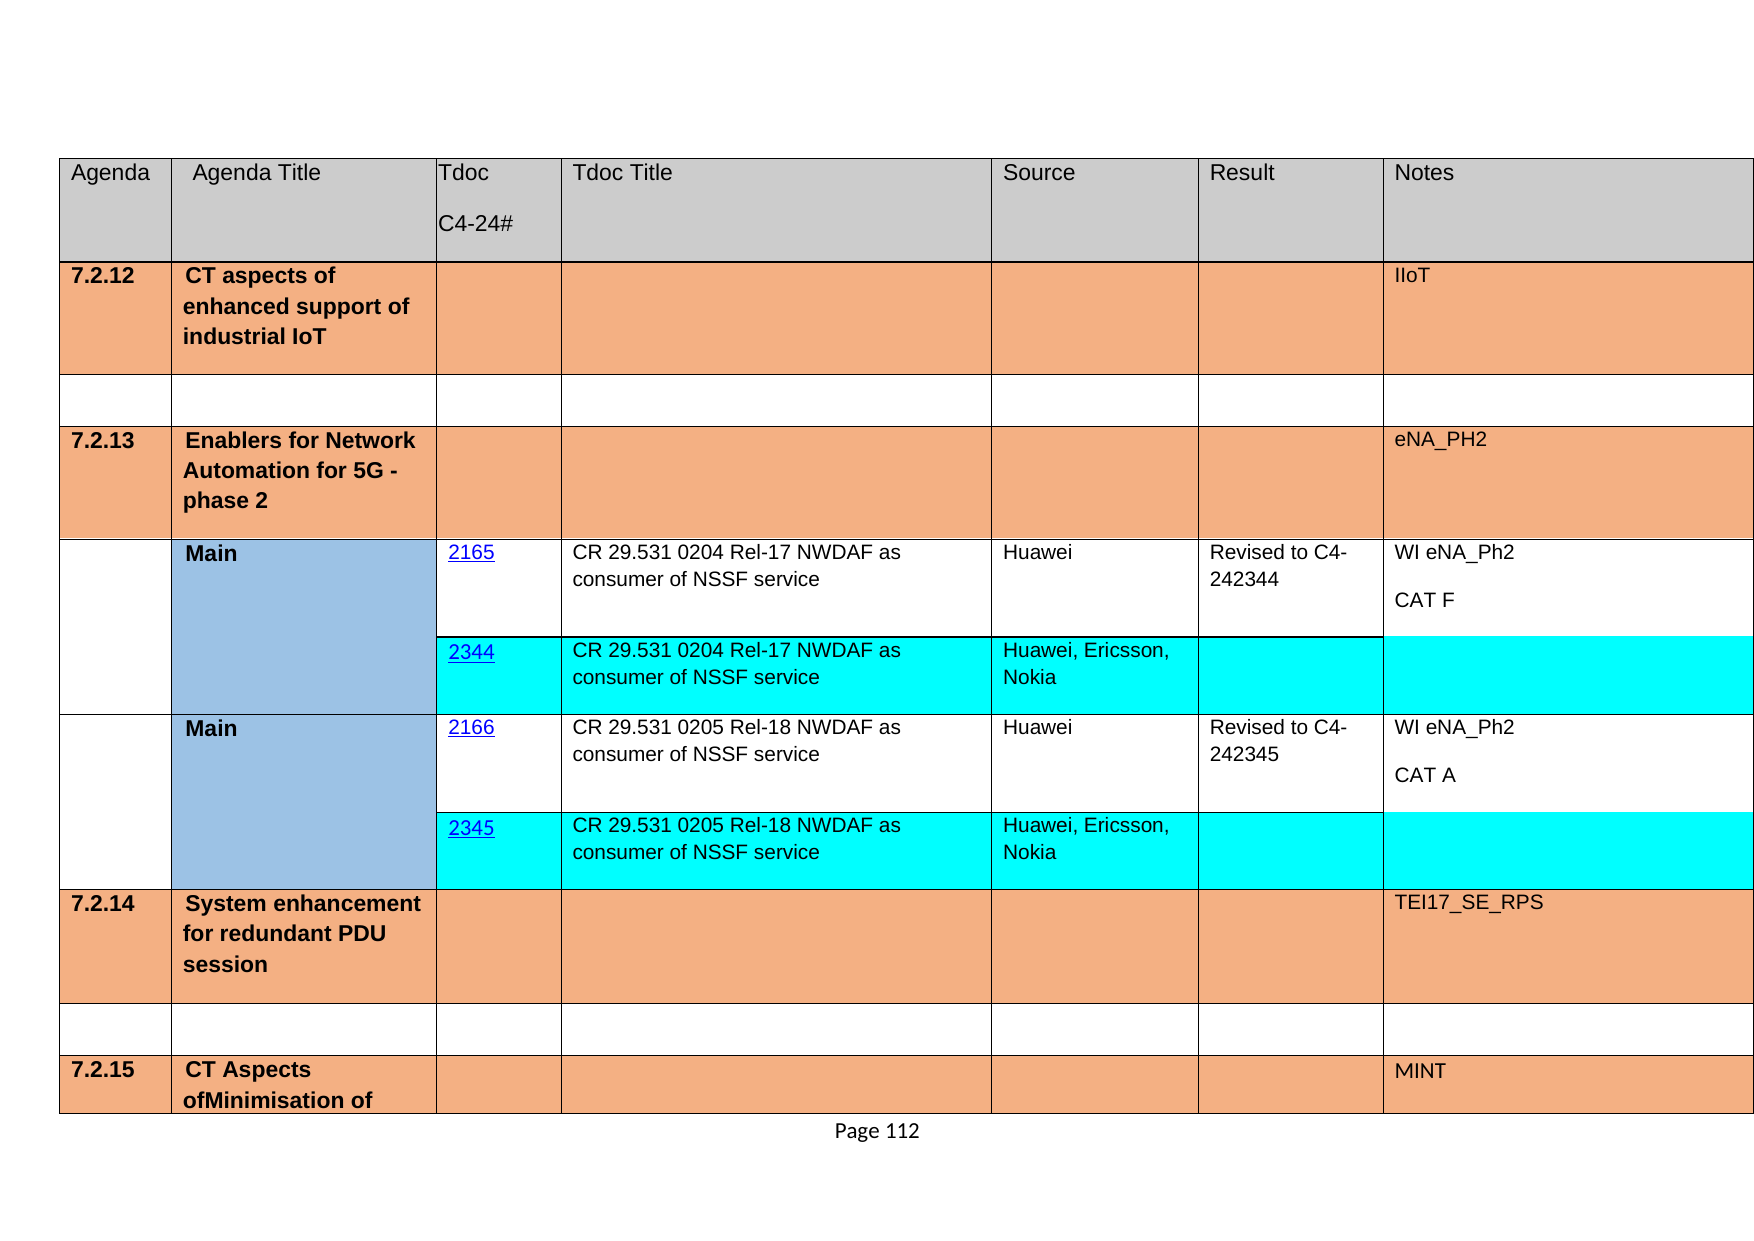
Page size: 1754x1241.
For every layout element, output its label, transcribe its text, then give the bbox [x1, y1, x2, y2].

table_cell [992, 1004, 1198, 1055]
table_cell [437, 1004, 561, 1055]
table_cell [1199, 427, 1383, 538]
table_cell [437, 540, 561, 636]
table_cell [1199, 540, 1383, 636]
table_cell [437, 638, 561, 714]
table_header Agenda Title [172, 159, 436, 261]
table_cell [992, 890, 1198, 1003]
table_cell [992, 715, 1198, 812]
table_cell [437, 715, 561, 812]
table_header Notes [1384, 159, 1753, 261]
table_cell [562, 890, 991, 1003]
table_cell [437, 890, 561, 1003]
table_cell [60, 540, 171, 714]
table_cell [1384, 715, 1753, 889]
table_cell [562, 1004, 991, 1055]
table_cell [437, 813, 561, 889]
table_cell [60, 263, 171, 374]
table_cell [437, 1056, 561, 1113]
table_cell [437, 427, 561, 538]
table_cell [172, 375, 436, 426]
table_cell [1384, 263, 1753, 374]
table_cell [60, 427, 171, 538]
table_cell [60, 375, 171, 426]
table_header Agenda [60, 159, 171, 261]
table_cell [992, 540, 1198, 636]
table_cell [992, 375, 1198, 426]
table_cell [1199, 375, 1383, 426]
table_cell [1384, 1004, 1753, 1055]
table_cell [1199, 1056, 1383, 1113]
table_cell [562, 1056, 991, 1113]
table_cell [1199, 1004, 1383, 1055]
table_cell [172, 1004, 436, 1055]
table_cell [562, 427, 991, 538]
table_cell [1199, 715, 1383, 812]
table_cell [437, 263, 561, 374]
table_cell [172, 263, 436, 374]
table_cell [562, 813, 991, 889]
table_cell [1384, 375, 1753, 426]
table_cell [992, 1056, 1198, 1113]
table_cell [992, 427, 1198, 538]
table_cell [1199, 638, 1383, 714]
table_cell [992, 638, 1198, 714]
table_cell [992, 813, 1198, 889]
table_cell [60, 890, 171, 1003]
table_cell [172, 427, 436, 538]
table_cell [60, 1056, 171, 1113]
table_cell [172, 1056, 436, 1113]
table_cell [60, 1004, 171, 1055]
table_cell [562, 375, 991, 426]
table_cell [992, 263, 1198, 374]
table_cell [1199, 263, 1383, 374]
table_header Result [1199, 159, 1383, 261]
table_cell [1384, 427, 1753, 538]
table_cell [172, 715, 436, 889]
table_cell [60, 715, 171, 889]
table_header Tdoc Title [562, 159, 991, 261]
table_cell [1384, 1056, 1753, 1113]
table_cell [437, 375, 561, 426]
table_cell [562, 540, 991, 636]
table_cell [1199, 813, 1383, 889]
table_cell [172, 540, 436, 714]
table_header Source [992, 159, 1198, 261]
table_header Tdoc C4-24# [437, 159, 561, 261]
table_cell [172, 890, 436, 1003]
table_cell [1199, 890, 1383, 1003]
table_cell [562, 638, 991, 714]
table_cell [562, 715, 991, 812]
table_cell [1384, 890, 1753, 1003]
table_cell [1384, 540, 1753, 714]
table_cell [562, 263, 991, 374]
